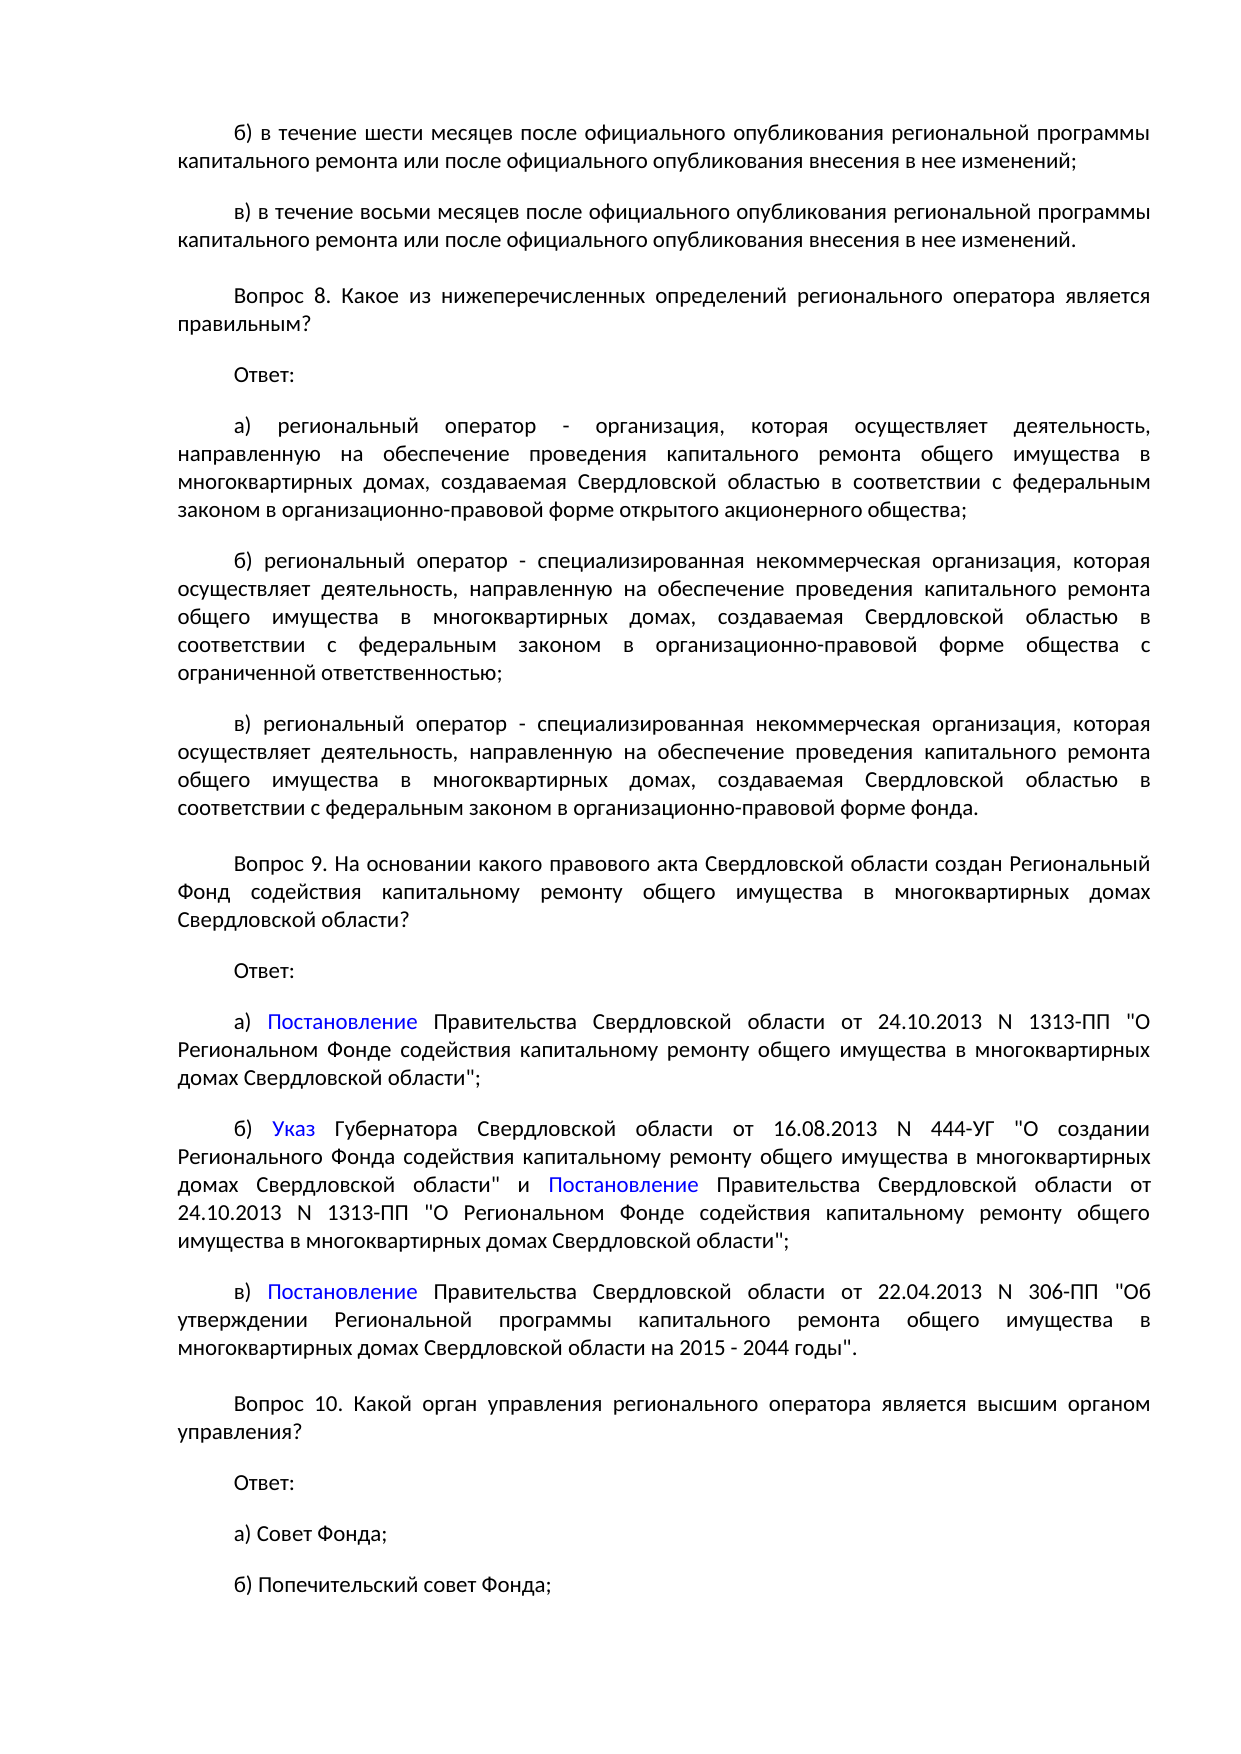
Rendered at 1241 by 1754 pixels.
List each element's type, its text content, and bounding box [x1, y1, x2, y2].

text а) региональный оператор - организация, которая осуществляет деятельность, направленную на обеспечение проведения капитального ремонта общего имущества в многоквартирных домах, создаваемая Свердловской областью в соответствии с федеральным законом в организационно-правовой форме открытого акционерного общества; [177, 411, 1152, 523]
text б) региональный оператор - специализированная некоммерческая организация, которая осуществляет деятельность, направленную на обеспечение проведения капитального ремонта общего имущества в многоквартирных домах, создаваемая Свердловской областью в соответствии с федеральным законом в организационно-правовой форме общества с ограниченной ответственностью; [177, 546, 1152, 686]
text Вопрос 8. Какое из нижеперечисленных определений регионального оператора является правильным? [177, 281, 1152, 337]
text а) Совет Фонда; [177, 1519, 1152, 1547]
text Ответ: [177, 360, 1152, 388]
text б) Попечительский совет Фонда; [177, 1570, 1152, 1598]
text Ответ: [177, 1468, 1152, 1496]
text Вопрос 10. Какой орган управления регионального оператора является высшим органом управления? [177, 1389, 1152, 1445]
text б) в течение шести месяцев после официального опубликования региональной программы капитального ремонта или после официального опубликования внесения в нее изменений; [177, 118, 1152, 174]
text Ответ: [177, 956, 1152, 984]
text в) региональный оператор - специализированная некоммерческая организация, которая осуществляет деятельность, направленную на обеспечение проведения капитального ремонта общего имущества в многоквартирных домах, создаваемая Свердловской областью в соответствии с федеральным законом в организационно-правовой форме фонда. [177, 709, 1152, 821]
text Вопрос 9. На основании какого правового акта Свердловской области создан Региональный Фонд содействия капитальному ремонту общего имущества в многоквартирных домах Свердловской области? [177, 849, 1152, 933]
text в) Постановление Правительства Свердловской области от 22.04.2013 N 306-ПП "Об утверждении Региональной программы капитального ремонта общего имущества в многоквартирных домах Свердловской области на 2015 - 2044 годы". [177, 1277, 1152, 1361]
text в) в течение восьми месяцев после официального опубликования региональной программы капитального ремонта или после официального опубликования внесения в нее изменений. [177, 197, 1152, 253]
text б) Указ Губернатора Свердловской области от 16.08.2013 N 444-УГ "О создании Регионального Фонда содействия капитальному ремонту общего имущества в многоквартирных домах Свердловской области" и Постановление Правительства Свердловской области от 24.10.2013 N 1313-ПП "О Региональном Фонде содействия капитальному ремонту общего имущества в многоквартирных домах Свердловской области"; [177, 1114, 1152, 1254]
text а) Постановление Правительства Свердловской области от 24.10.2013 N 1313-ПП "О Региональном Фонде содействия капитальному ремонту общего имущества в многоквартирных домах Свердловской области"; [177, 1007, 1152, 1091]
